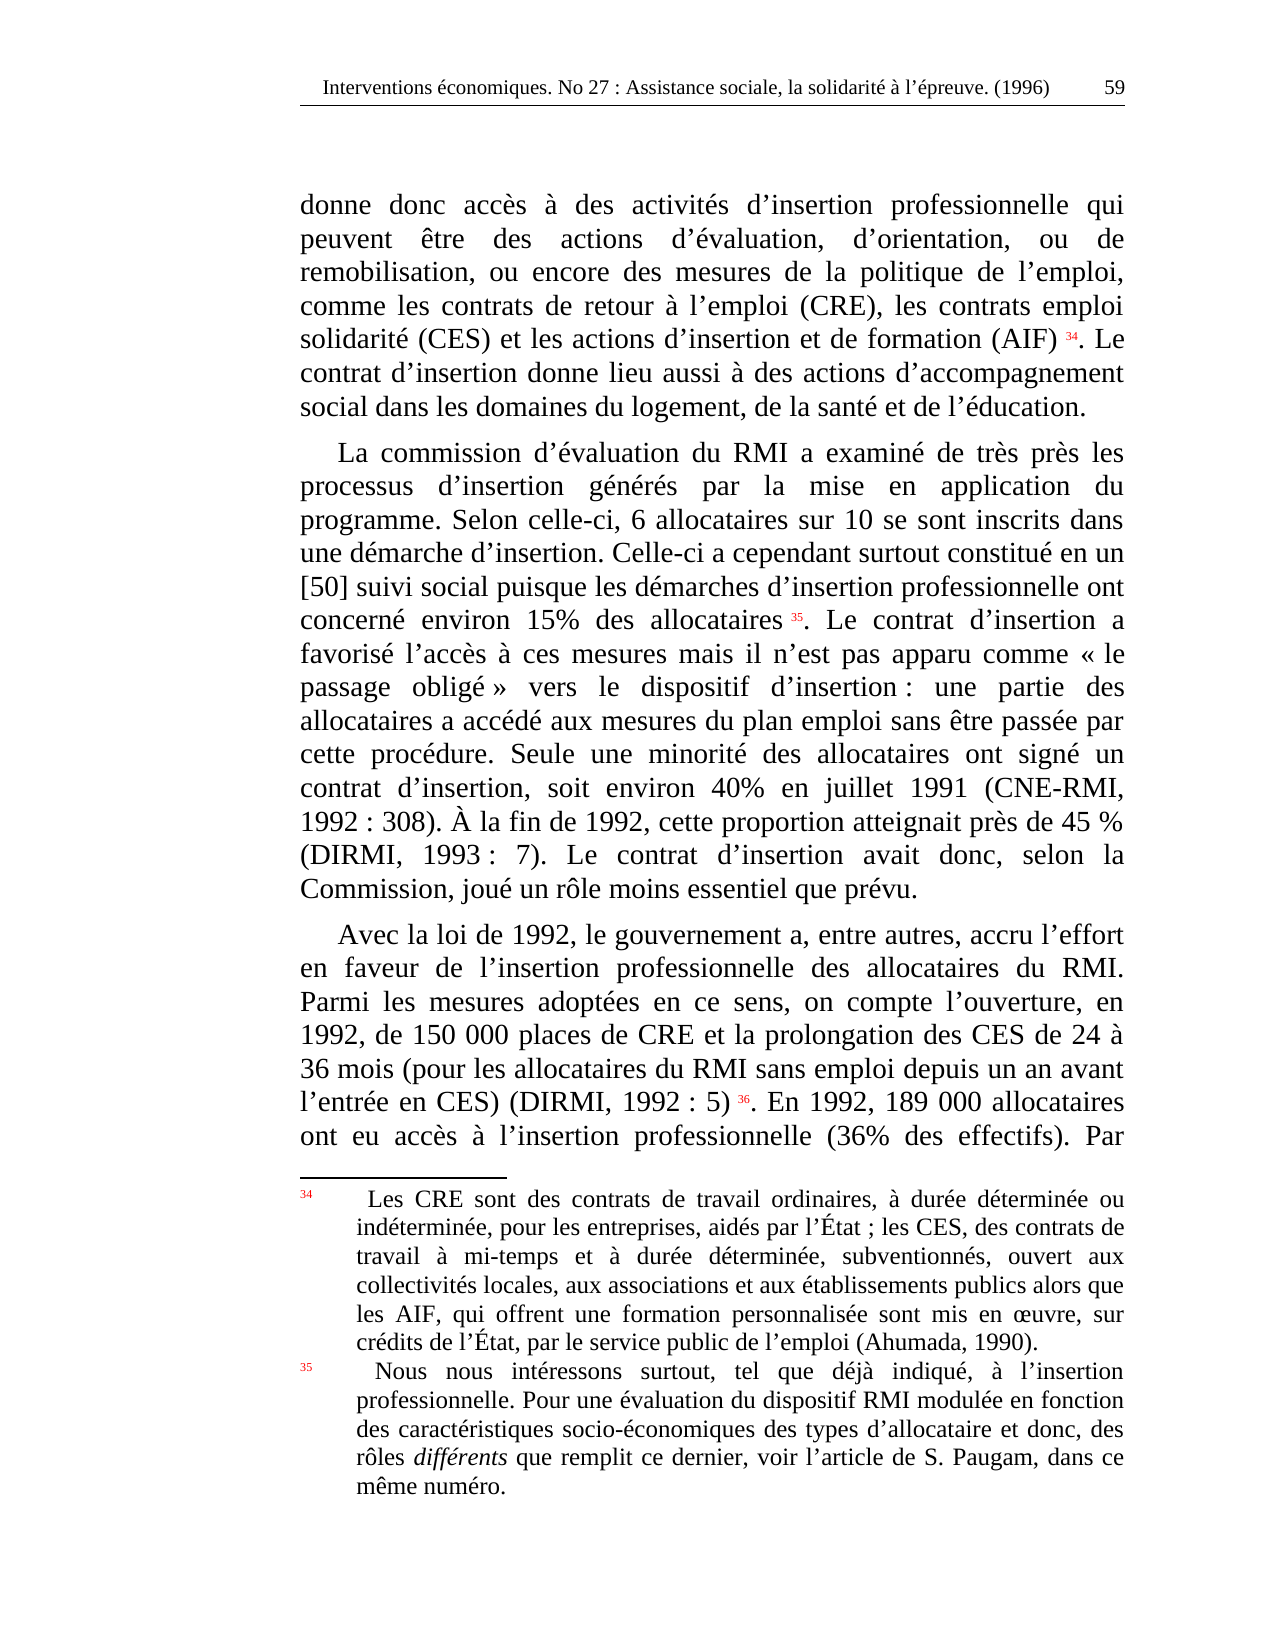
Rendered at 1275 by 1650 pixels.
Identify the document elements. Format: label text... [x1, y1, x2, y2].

text Avec la loi de 1992, le gouvernement a, entre autres, accru l’effort en faveur de l’insertion professionnelle des allocataires du RMI. Parmi les mesures adoptées en ce sens, on compte l’ouverture, en 1992, de 150 000 places de CRE et la prolongation des CES de 24 à 36 mois (pour les allocataires du RMI sans emploi depuis un an avant l’entrée en CES) (DIRMI, 1992 : 5) . En 1992, 189 000 allocataires ont eu accès à l’insertion professionnelle (36% des effectifs). Par rapport à 1991, les mesures CRE-CES-AIF ont augmenté de 42% (DIRMI 1993 : 7). Seulement 7 % des allocataires du RMI (40 000) ont eu accès à un emploi non aidé en 1992. En raison du chômage élevé et de « la sélectivité du marché du travail », l’insertion professionnelle des allocataires du RMI reste donc très dépendante des mesures gouvernementales pour l’emploi (Ayme, 1994 : 260). Ainsi, on souligne la faiblesse des résultats en termes d’insertion sur le marché du travail et l’insuffisance de la mobilisation des entreprises à cet égard. [300, 917, 1125, 1152]
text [300, 187, 1125, 422]
text La commission d’évaluation du RMI a examiné de très près les processus d’insertion générés par la mise en application du programme. Selon celle-ci, 6 allocataires sur 10 se sont inscrits dans une démarche d’insertion. Celle-ci a cependant surtout constitué en un [50] suivi social puisque les démarches d’insertion professionnelle ont concerné environ 15% des allocataires . Le contrat d’insertion a favorisé l’accès à ces mesures mais il n’est pas apparu comme « le passage obligé » vers le dispositif d’insertion : une partie des allocataires a accédé aux mesures du plan emploi sans être passée par cette procédure. Seule une minorité des allocataires ont signé un contrat d’insertion, soit environ 40% en juillet 1991 (CNE-RMI, 1992 : 308). À la fin de 1992, cette proportion atteignait près de 45 % (DIRMI, 1993 : 7). Le contrat d’insertion avait donc, selon la Commission, joué un rôle moins essentiel que prévu. [300, 435, 1125, 904]
